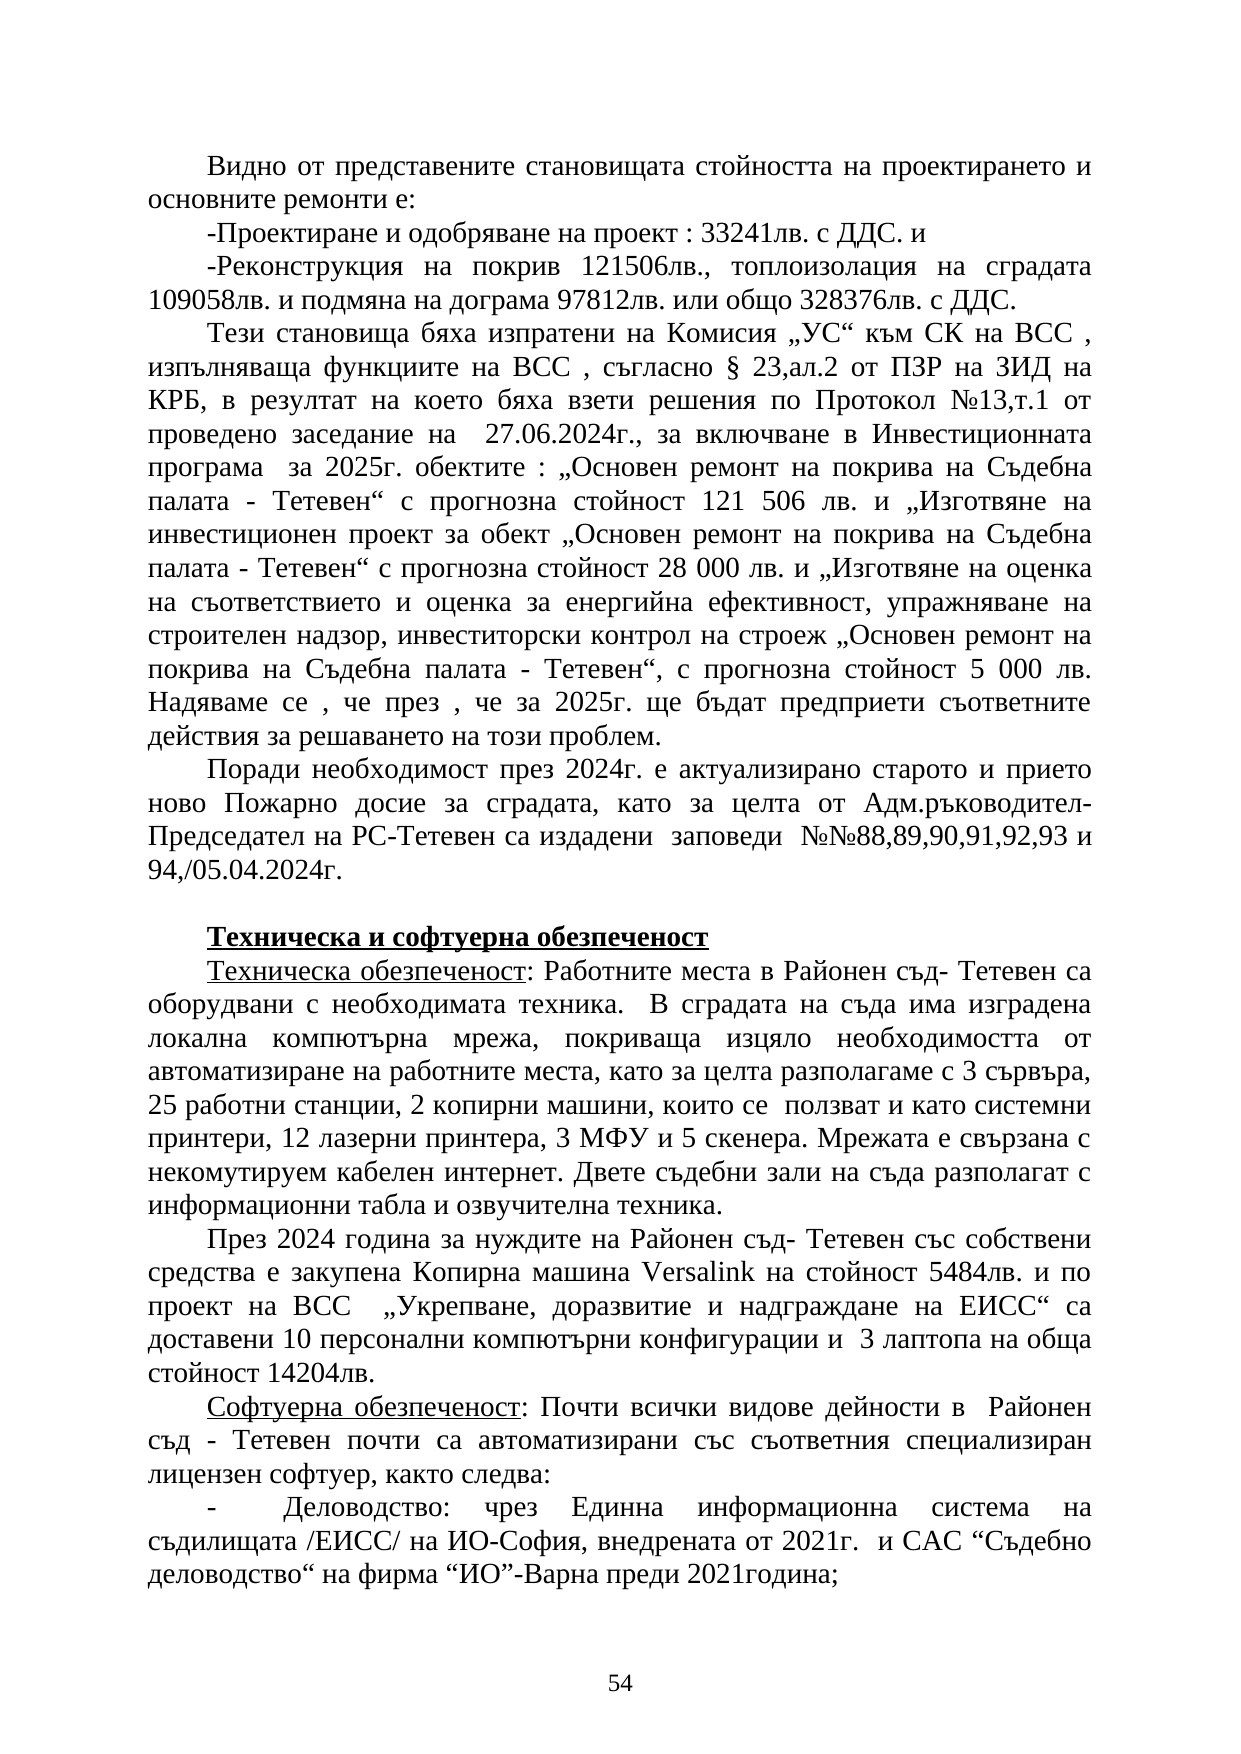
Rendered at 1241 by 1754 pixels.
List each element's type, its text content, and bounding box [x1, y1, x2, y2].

text -Реконструкция на покрив 121506лв., топлоизолация на сградата 109058лв. и подмяна на дограма 97812лв. или общо 328376лв. с ДДС. [148, 248, 1093, 315]
text Тези становища бяха изпратени на Комисия „УС“ към СК на ВСС , изпълняваща функциите на ВСС , съгласно § 23,ал.2 от ПЗР на ЗИД на КРБ, в резултат на което бяха взети решения по Протокол №13,т.1 от проведено заседание на 27.06.2024г., за включване в Инвестиционната програма за 2025г. обектите : „Основен ремонт на покрива на Съдебна палата - Тетевен“ с прогнозна стойност 121 506 лв. и „Изготвяне на инвестиционен проект за обект „Основен ремонт на покрива на Съдебна палата - Тетевен“ с прогнозна стойност 28 000 лв. и „Изготвяне на оценка на съответствието и оценка за енергийна ефективност, упражняване на строителен надзор, инвеститорски контрол на строеж „Основен ремонт на покрива на Съдебна палата - Тетевен“, с прогнозна стойност 5 000 лв. Надяваме се , че през , че за 2025г. ще бъдат предприети съответните действия за решаването на този проблем. [148, 315, 1093, 751]
text През 2024 година за нуждите на Районен съд- Тетевен със собствени средства е закупена Копирна машина Versalink на стойност 5484лв. и по проект на ВСС „Укрепване, доразвитие и надграждане на ЕИСС“ са доставени 10 персонални компютърни конфигурации и 3 лаптопа на обща стойност 14204лв. [148, 1221, 1093, 1389]
text Софтуерна обезпеченост: Почти всички видове дейности в Районен съд - Тетевен почти са автоматизирани със съответния специализиран лицензен софтуер, както следва: [148, 1389, 1093, 1489]
text - Деловодство: чрез Единна информационна система на съдилищата /ЕИСС/ на ИО-София, внедрената от 2021г. и САС “Съдебно деловодство“ на фирма “ИО”-Варна преди 2021година; [148, 1489, 1093, 1590]
text Поради необходимост през 2024г. е актуализирано старото и прието ново Пожарно досие за сградата, като за целта от Адм.ръководител-Председател на РС-Тетевен са издадени заповеди №№88,89,90,91,92,93 и 94,/05.04.2024г. [148, 751, 1093, 886]
text Техническа обезпеченост: Работните места в Районен съд- Тетевен са оборудвани с необходимата техника. В сградата на съда има изградена локална компютърна мрежа, покриваща изцяло необходимостта от автоматизиране на работните места, като за целта разполагаме с 3 сървъра, 25 работни станции, 2 копирни машини, които се ползват и като системни принтери, 12 лазерни принтера, 3 МФУ и 5 скенера. Мрежата е свързана с некомутируем кабелен интернет. Двете съдебни зали на съда разполагат с информационни табла и озвучителна техника. [148, 953, 1093, 1221]
text Видно от представените становищата стойността на проектирането и основните ремонти е: [148, 148, 1093, 215]
text Техническа и софтуерна обезпеченост [148, 919, 1093, 953]
text -Проектиране и одобряване на проект : 33241лв. с ДДС. и [148, 215, 1093, 248]
